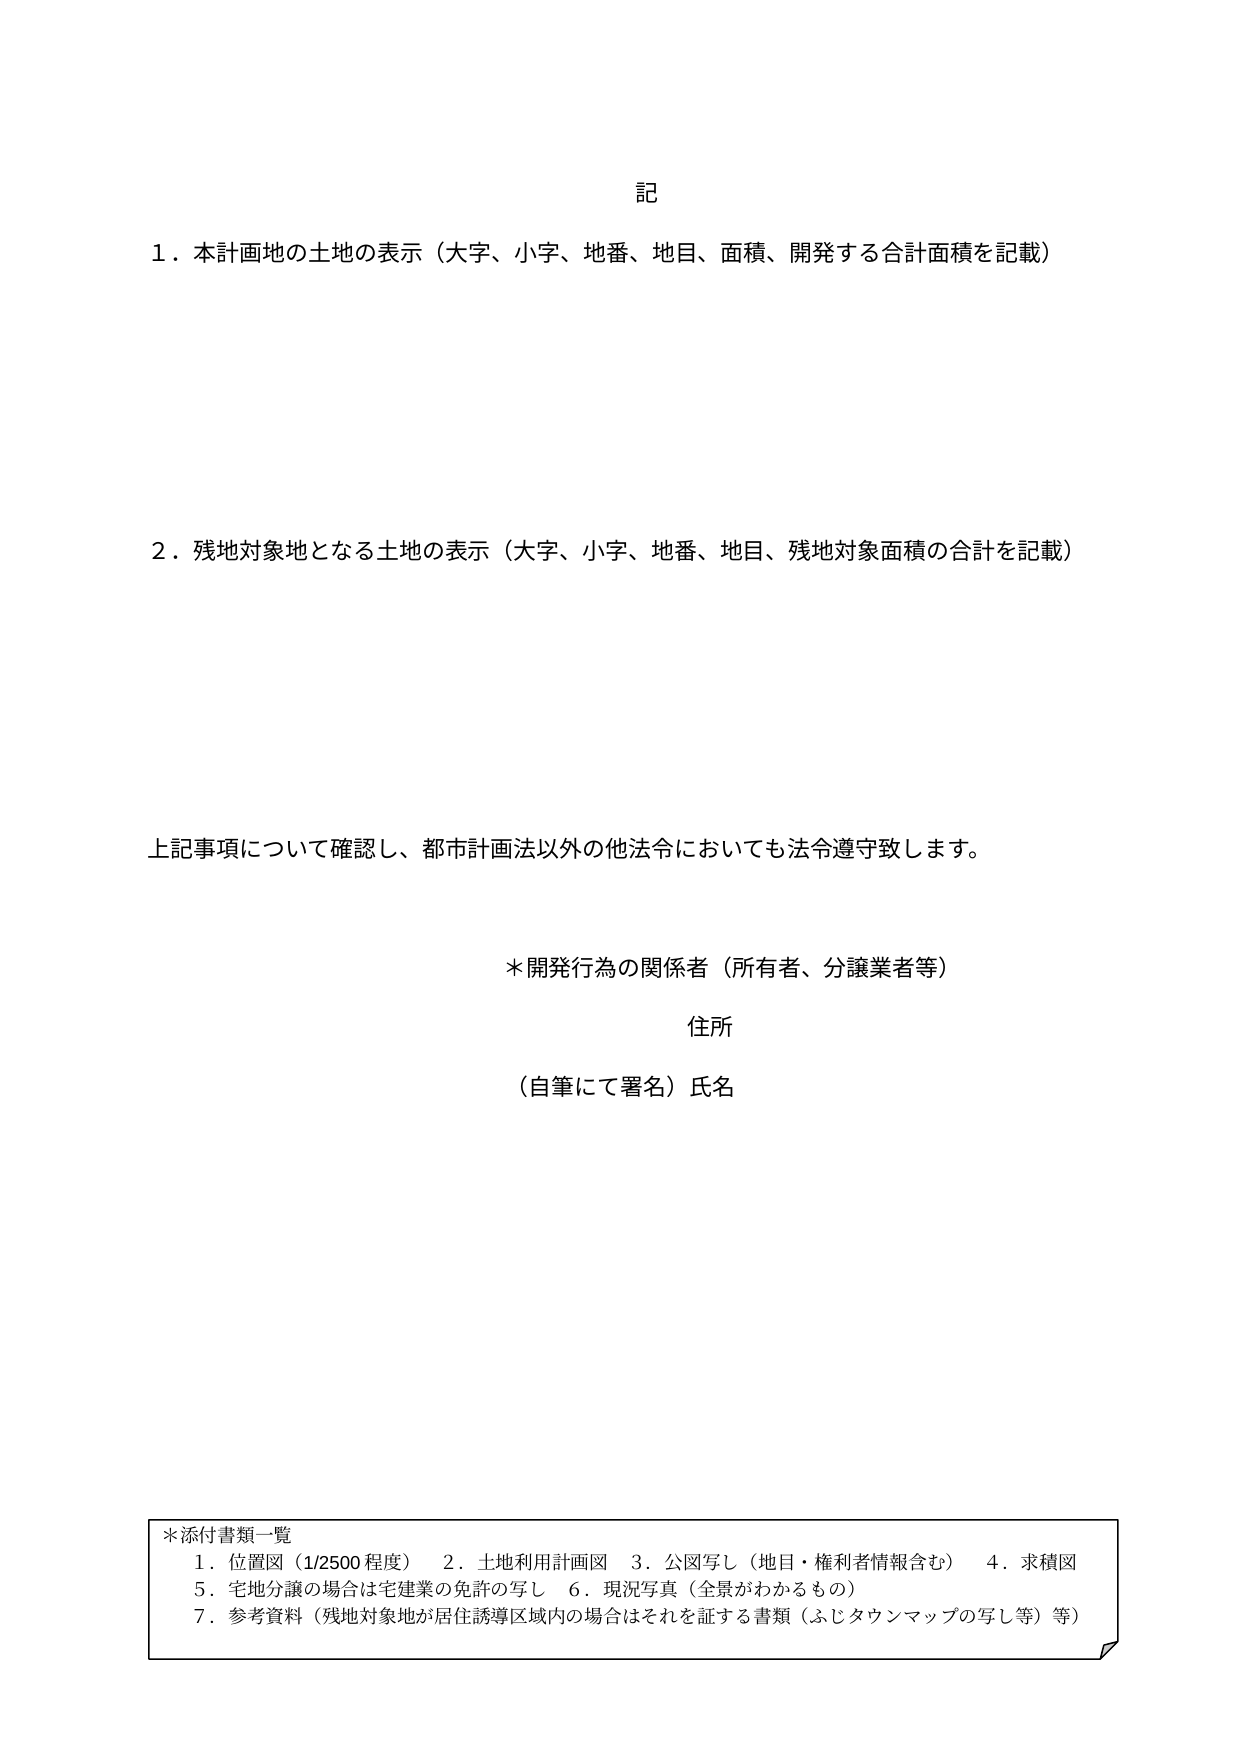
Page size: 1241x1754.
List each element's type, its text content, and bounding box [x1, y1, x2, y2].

text 住所 [148, 996, 1122, 1056]
text （自筆にて署名）氏名 [334, 1056, 1122, 1115]
text ２．残地対象地となる土地の表示（大字、小字、地番、地目、残地対象面積の合計を記載） [148, 519, 1122, 579]
text １．本計画地の土地の表示（大字、小字、地番、地目、面積、開発する合計面積を記載） [148, 222, 1122, 281]
text ＊開発行為の関係者（所有者、分譲業者等） [148, 937, 1122, 996]
text 記 [148, 162, 1122, 222]
text 上記事項について確認し、都市計画法以外の他法令においても法令遵守致します。 [148, 817, 1122, 877]
